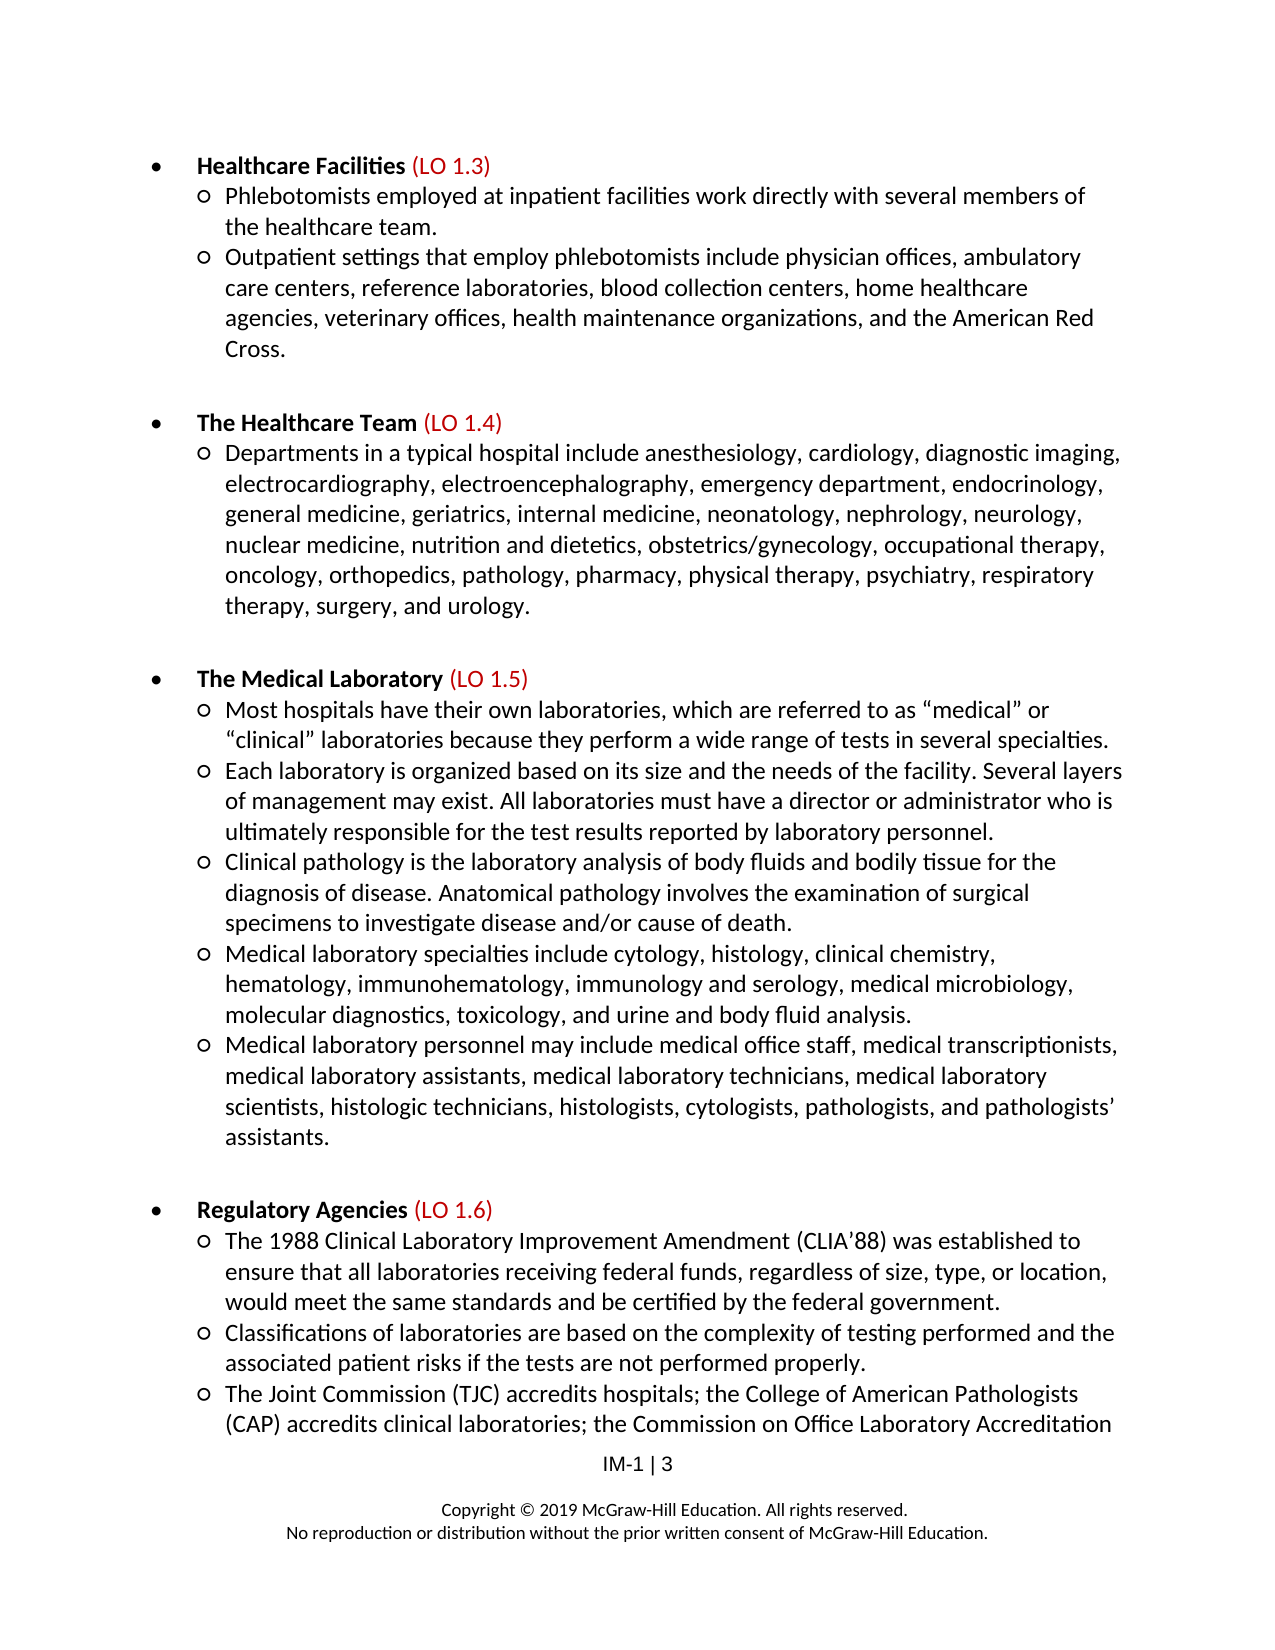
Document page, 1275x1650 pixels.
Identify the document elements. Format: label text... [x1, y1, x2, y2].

text • Healthcare Facilities (LO 1.3) [150, 150, 1125, 181]
text ○ Clinical pathology is the laboratory analysis of body fluids and bodily tissue for the diagnosis of disease. Anatomical pathology involves the examination of surgical specimens to investigate disease and/or cause of death. [197, 846, 1125, 938]
text ○ The 1988 Clinical Laboratory Improvement Amendment (CLIA’88) was established to ensure that all laboratories receiving federal funds, regardless of size, type, or location, would meet the same standards and be certified by the federal government. [197, 1225, 1125, 1317]
text ○ Each laboratory is organized based on its size and the needs of the facility. Several layers of management may exist. All laboratories must have a director or administrator who is ultimately responsible for the test results reported by laboratory personnel. [197, 755, 1125, 846]
text ○ Departments in a typical hospital include anesthesiology, cardiology, diagnostic imaging, electrocardiography, electroencephalography, emergency department, endocrinology, general medicine, geriatrics, internal medicine, neonatology, nephrology, neurology, nuclear medicine, nutrition and dietetics, obstetrics/gynecology, occupational therapy, oncology, orthopedics, pathology, pharmacy, physical therapy, psychiatry, respiratory therapy, surgery, and urology. [197, 437, 1125, 620]
text ○ Medical laboratory specialties include cytology, histology, clinical chemistry, hematology, immunohematology, immunology and serology, medical microbiology, molecular diagnostics, toxicology, and urine and body fluid analysis. [197, 938, 1125, 1029]
text ○ Classifications of laboratories are based on the complexity of testing performed and the associated patient risks if the tests are not performed properly. [197, 1317, 1125, 1378]
text • The Medical Laboratory (LO 1.5) [150, 663, 1125, 694]
text • The Healthcare Team (LO 1.4) [150, 407, 1125, 437]
text • Regulatory Agencies (LO 1.6) [150, 1195, 1125, 1225]
text ○ Most hospitals have their own laboratories, which are referred to as “medical” or “clinical” laboratories because they perform a wide range of tests in several specialties. [197, 694, 1125, 755]
text ○ Phlebotomists employed at inpatient facilities work directly with several members of the healthcare team. [197, 181, 1125, 242]
text ○ Medical laboratory personnel may include medical office staff, medical transcriptionists, medical laboratory assistants, medical laboratory technicians, medical laboratory scientists, histologic technicians, histologists, cytologists, pathologists, and pathologists’ assistants. [197, 1029, 1125, 1152]
text ○ Outpatient settings that employ phlebotomists include physician offices, ambulatory care centers, reference laboratories, blood collection centers, home healthcare agencies, veterinary offices, health maintenance organizations, and the American Red Cross. [197, 242, 1125, 364]
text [197, 1378, 1125, 1439]
